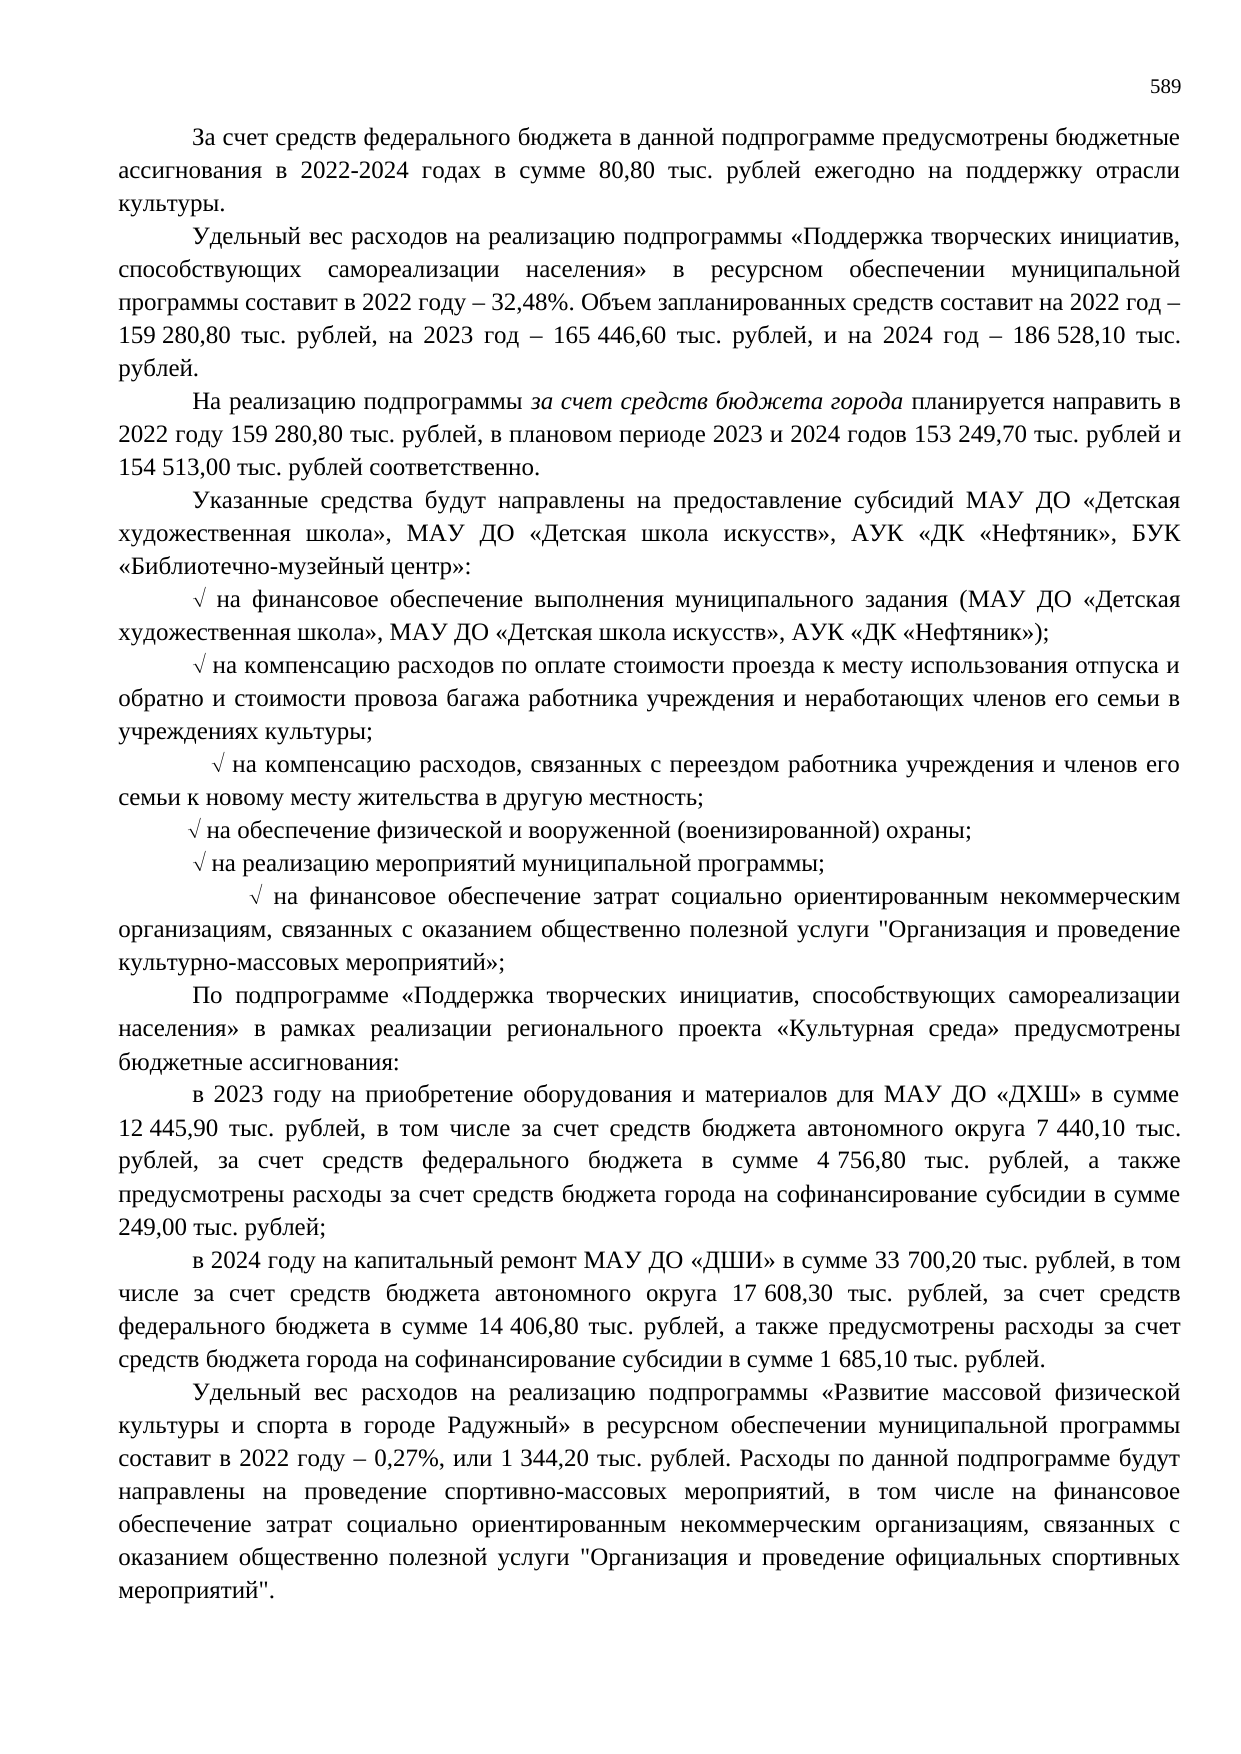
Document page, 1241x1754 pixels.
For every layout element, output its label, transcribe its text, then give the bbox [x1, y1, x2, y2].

text На реализацию подпрограммы за счет средств бюджета города планируется направить в 2022 году 159 280,80 тыс. рублей, в плановом периоде 2023 и 2024 годов 153 249,70 тыс. рублей и 154 513,00 тыс. рублей соответственно. [118, 386, 1181, 481]
text Указанные средства будут направлены на предоставление субсидий МАУ ДО «Детская художественная школа», МАУ ДО «Детская школа искусств», АУК «ДК «Нефтяник», БУК «Библиотечно-музейный центр»: [118, 485, 1181, 580]
text Удельный вес расходов на реализацию подпрограммы «Развитие массовой физической культуры и спорта в городе Радужный» в ресурсном обеспечении муниципальной программы составит в 2022 году – 0,27%, или 1 344,20 тыс. рублей. Расходы по данной подпрограмме будут направлены на проведение спортивно-массовых мероприятий, в том числе на финансовое обеспечение затрат социально ориентированным некоммерческим организациям, связанных с оказанием общественно полезной услуги "Организация и проведение официальных спортивных мероприятий". [118, 1377, 1181, 1604]
text на компенсацию расходов, связанных с переездом работника учреждения и членов его семьи к новому месту жительства в другую местность; [118, 749, 1181, 811]
text За счет средств федерального бюджета в данной подпрограмме предусмотрены бюджетные ассигнования в 2022-2024 годах в сумме 80,80 тыс. рублей ежегодно на поддержку отрасли культуры. [118, 122, 1181, 217]
text По подпрограмме «Поддержка творческих инициатив, способствующих самореализации населения» в рамках реализации регионального проекта «Культурная среда» предусмотрены бюджетные ассигнования: [118, 981, 1181, 1075]
text на финансовое обеспечение затрат социально ориентированным некоммерческим организациям, связанных с оказанием общественно полезной услуги "Организация и проведение культурно-массовых мероприятий»; [118, 881, 1181, 976]
text на реализацию мероприятий муниципальной программы; [118, 848, 1181, 877]
text Удельный вес расходов на реализацию подпрограммы «Поддержка творческих инициатив, способствующих самореализации населения» в ресурсном обеспечении муниципальной программы составит в 2022 году – 32,48%. Объем запланированных средств составит на 2022 год – 159 280,80 тыс. рублей, на 2023 год – 165 446,60 тыс. рублей, и на 2024 год – 186 528,10 тыс. рублей. [118, 221, 1181, 382]
text на финансовое обеспечение выполнения муниципального задания (МАУ ДО «Детская художественная школа», МАУ ДО «Детская школа искусств», АУК «ДК «Нефтяник»); [118, 584, 1181, 646]
text на компенсацию расходов по оплате стоимости проезда к месту использования отпуска и обратно и стоимости провоза багажа работника учреждения и неработающих членов его семьи в учреждениях культуры; [118, 650, 1181, 745]
text в 2024 году на капитальный ремонт МАУ ДО «ДШИ» в сумме 33 700,20 тыс. рублей, в том числе за счет средств бюджета автономного округа 17 608,30 тыс. рублей, за счет средств федерального бюджета в сумме 14 406,80 тыс. рублей, а также предусмотрены расходы за счет средств бюджета города на софинансирование субсидии в сумме 1 685,10 тыс. рублей. [118, 1245, 1181, 1372]
text на обеспечение физической и вооруженной (военизированной) охраны; [118, 815, 1181, 844]
text в 2023 году на приобретение оборудования и материалов для МАУ ДО «ДХШ» в сумме 12 445,90 тыс. рублей, в том числе за счет средств бюджета автономного округа 7 440,10 тыс. рублей, за счет средств федерального бюджета в сумме 4 756,80 тыс. рублей, а также предусмотрены расходы за счет средств бюджета города на софинансирование субсидии в сумме 249,00 тыс. рублей; [118, 1079, 1181, 1240]
